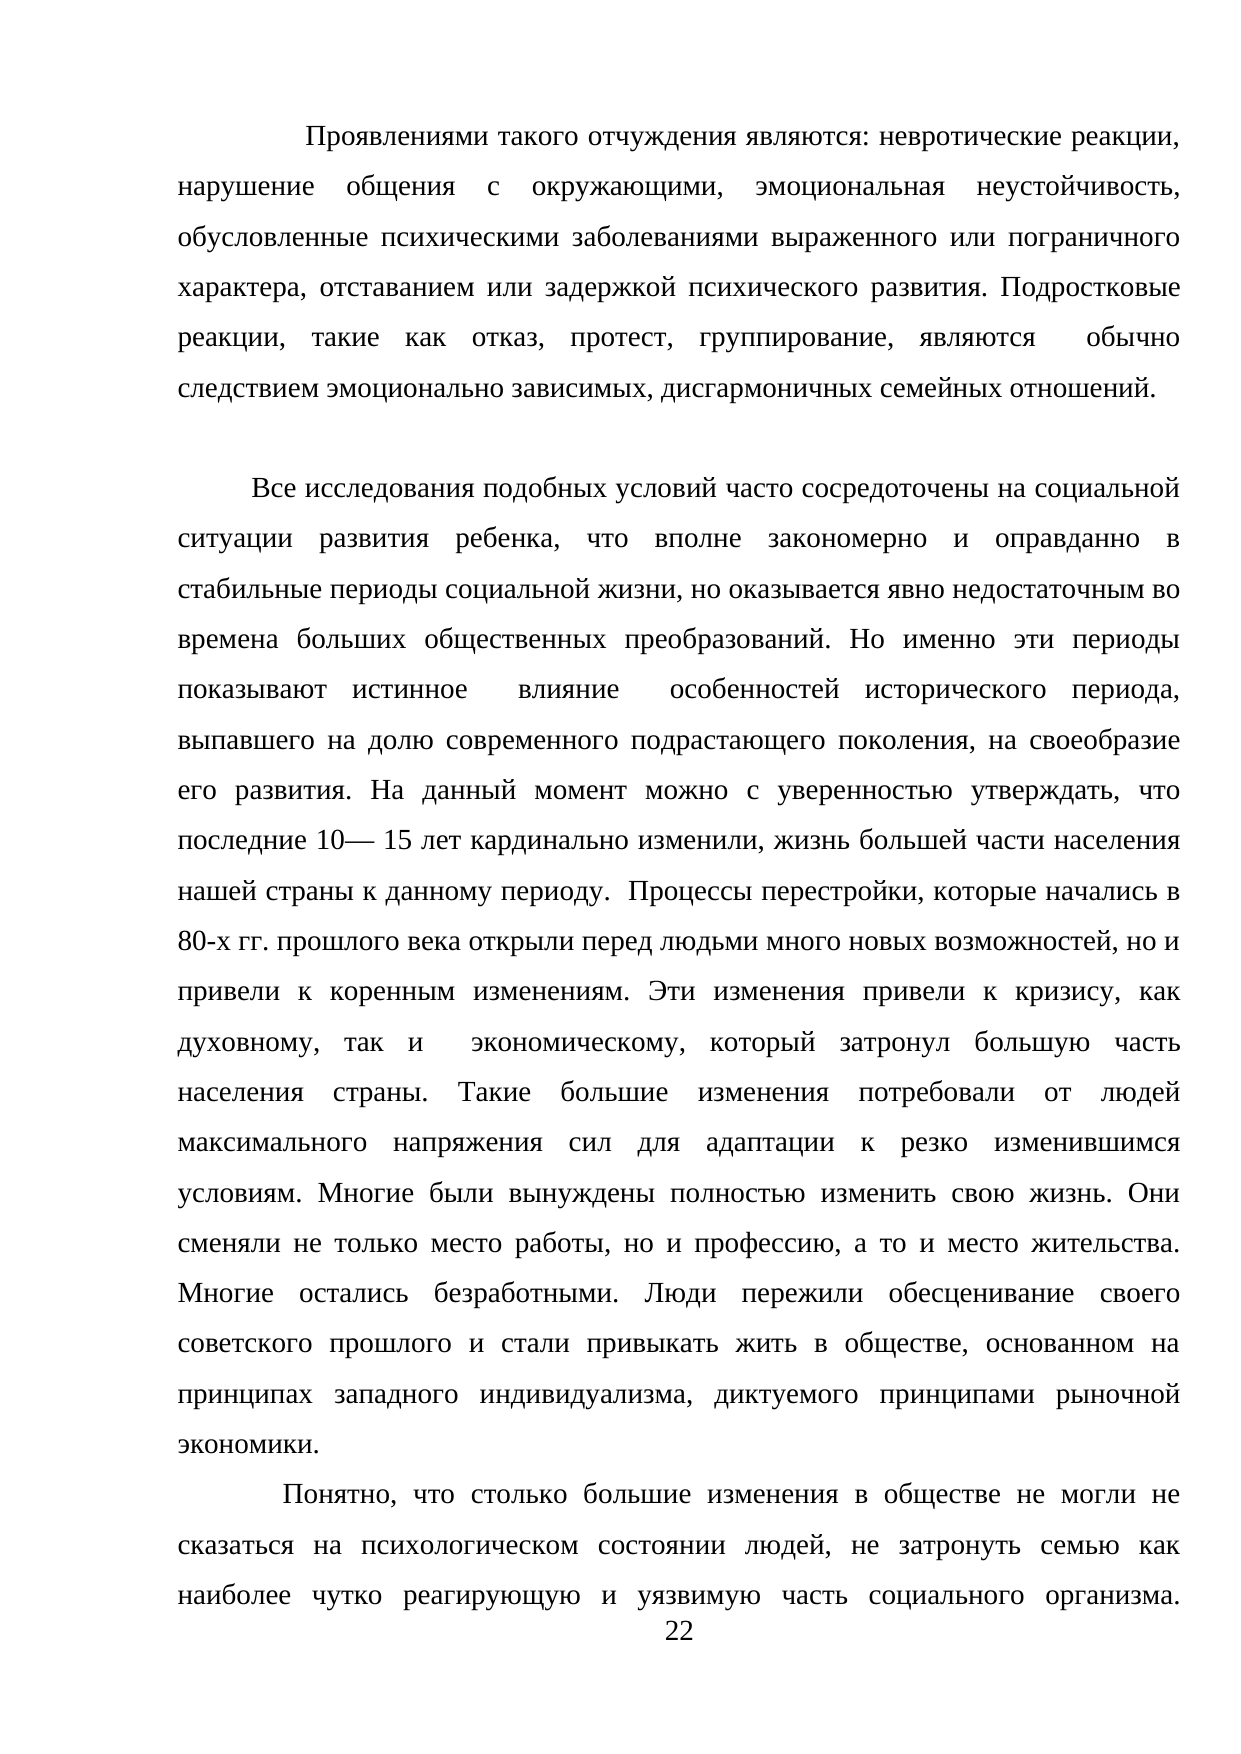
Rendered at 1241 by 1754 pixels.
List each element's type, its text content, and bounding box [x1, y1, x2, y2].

text Проявлениями такого отчуждения являются: невротические реакции, нарушение общения с окружающими, эмоциональная неустойчивость, обусловленные психическими заболеваниями выраженного или пограничного характера, отставанием или задержкой психического развития. Подростковые реакции, такие как отказ, протест, группирование, являются обычно следствием эмоционально зависимых, дисгармоничных семейных отношений. [177, 118, 1181, 403]
text Все исследования подобных условий часто сосредоточены на социальной ситуации развития ребенка, что вполне закономерно и оправданно в стабильные периоды социальной жизни, но оказывается явно недостаточным во времена больших общественных преобразований. Но именно эти периоды показывают истинное влияние особенностей исторического периода, выпавшего на долю современного подрастающего поколения, на своеобразие его развития. На данный момент можно с уверенностью утверждать, что последние 10— 15 лет кардинально изменили, жизнь большей части населения нашей страны к данному периоду. Процессы перестройки, которые начались в 80-х гг. прошлого века открыли перед людьми много новых возможностей, но и привели к коренным изменениям. Эти изменения привели к кризису, как духовному, так и экономическому, который затронул большую часть населения страны. Такие большие изменения потребовали от людей максимального напряжения сил для адаптации к резко изменившимся условиям. Многие были вынуждены полностью изменить свою жизнь. Они сменяли не только место работы, но и профессию, а то и место жительства. Многие остались безработными. Люди пережили обесценивание своего советского прошлого и стали привыкать жить в обществе, основанном на принципах западного индивидуализма, диктуемого принципами рыночной экономики. [177, 470, 1181, 1460]
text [177, 1477, 1181, 1611]
